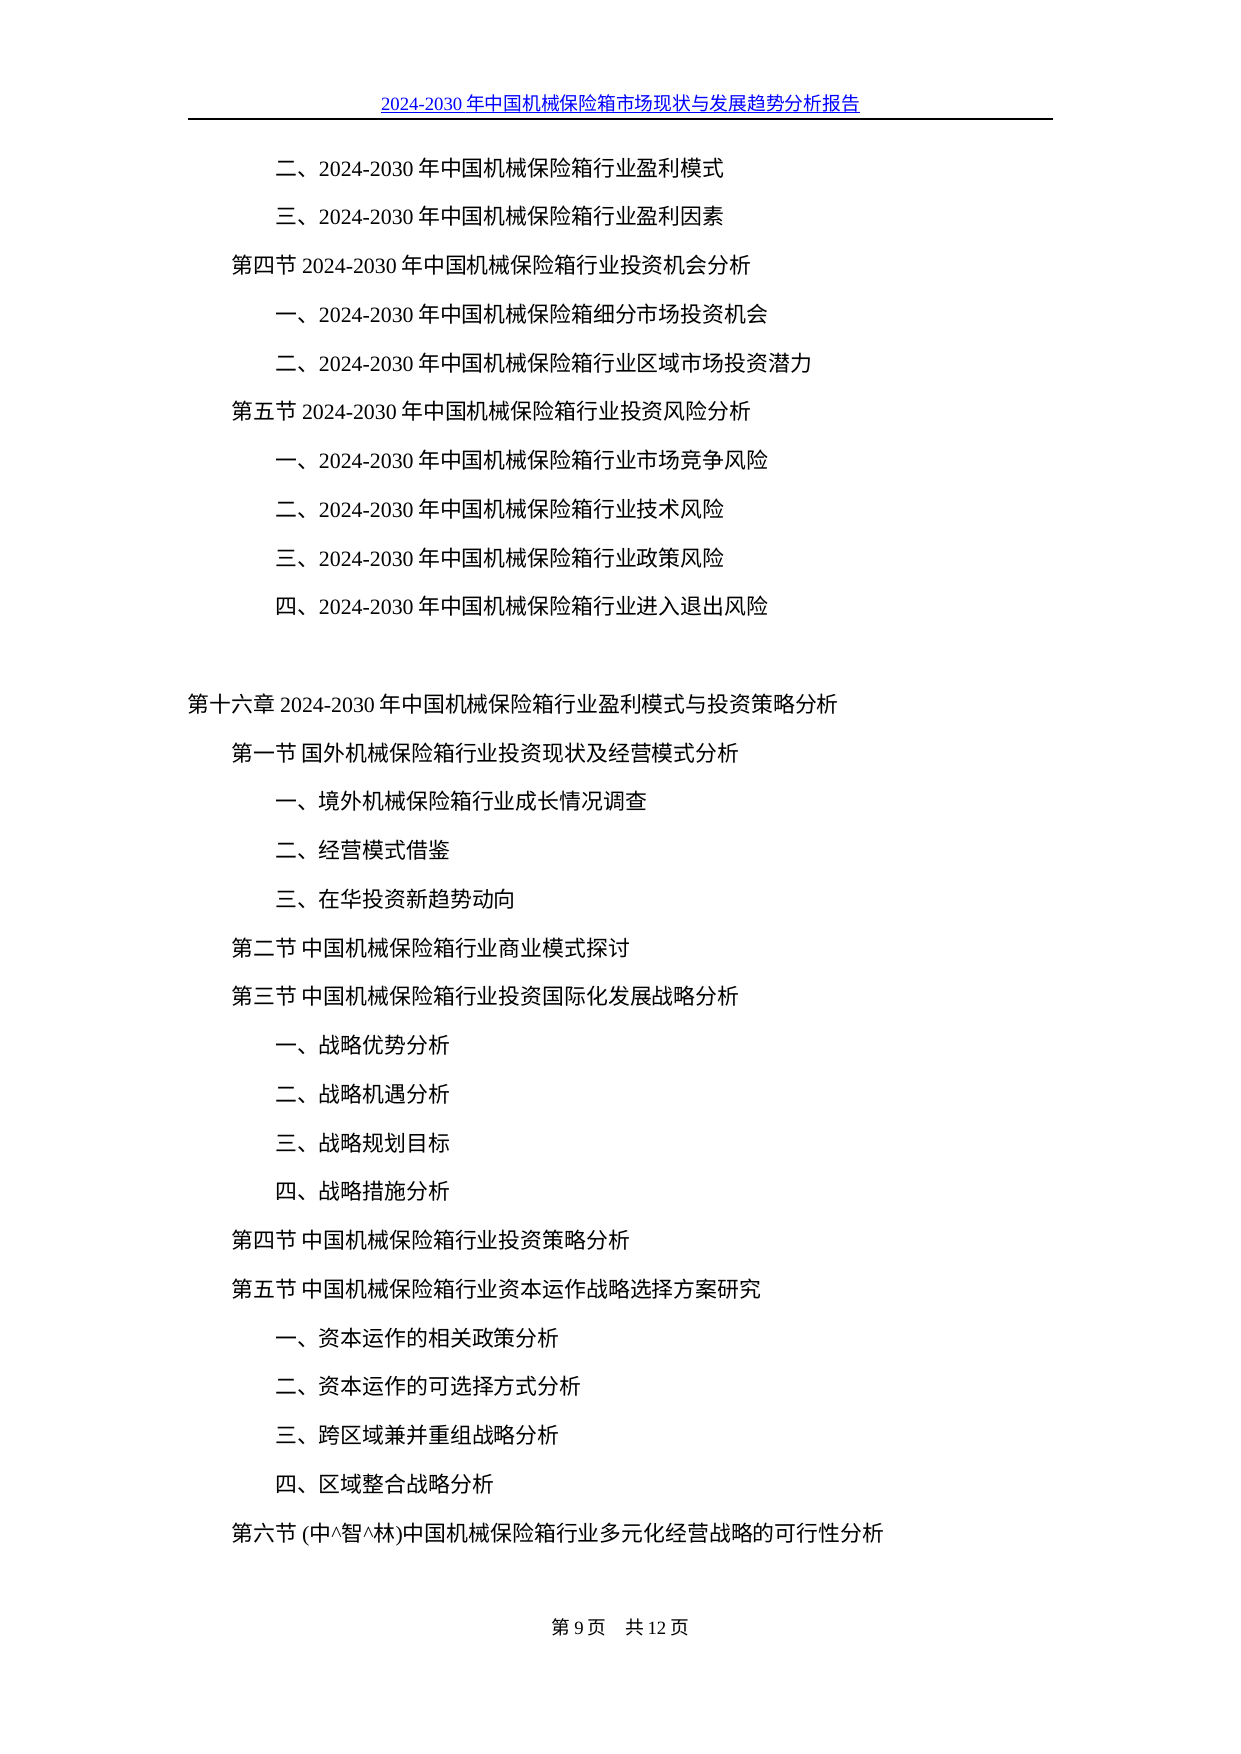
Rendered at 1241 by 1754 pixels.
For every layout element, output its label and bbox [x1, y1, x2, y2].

text [187, 150, 1053, 1548]
